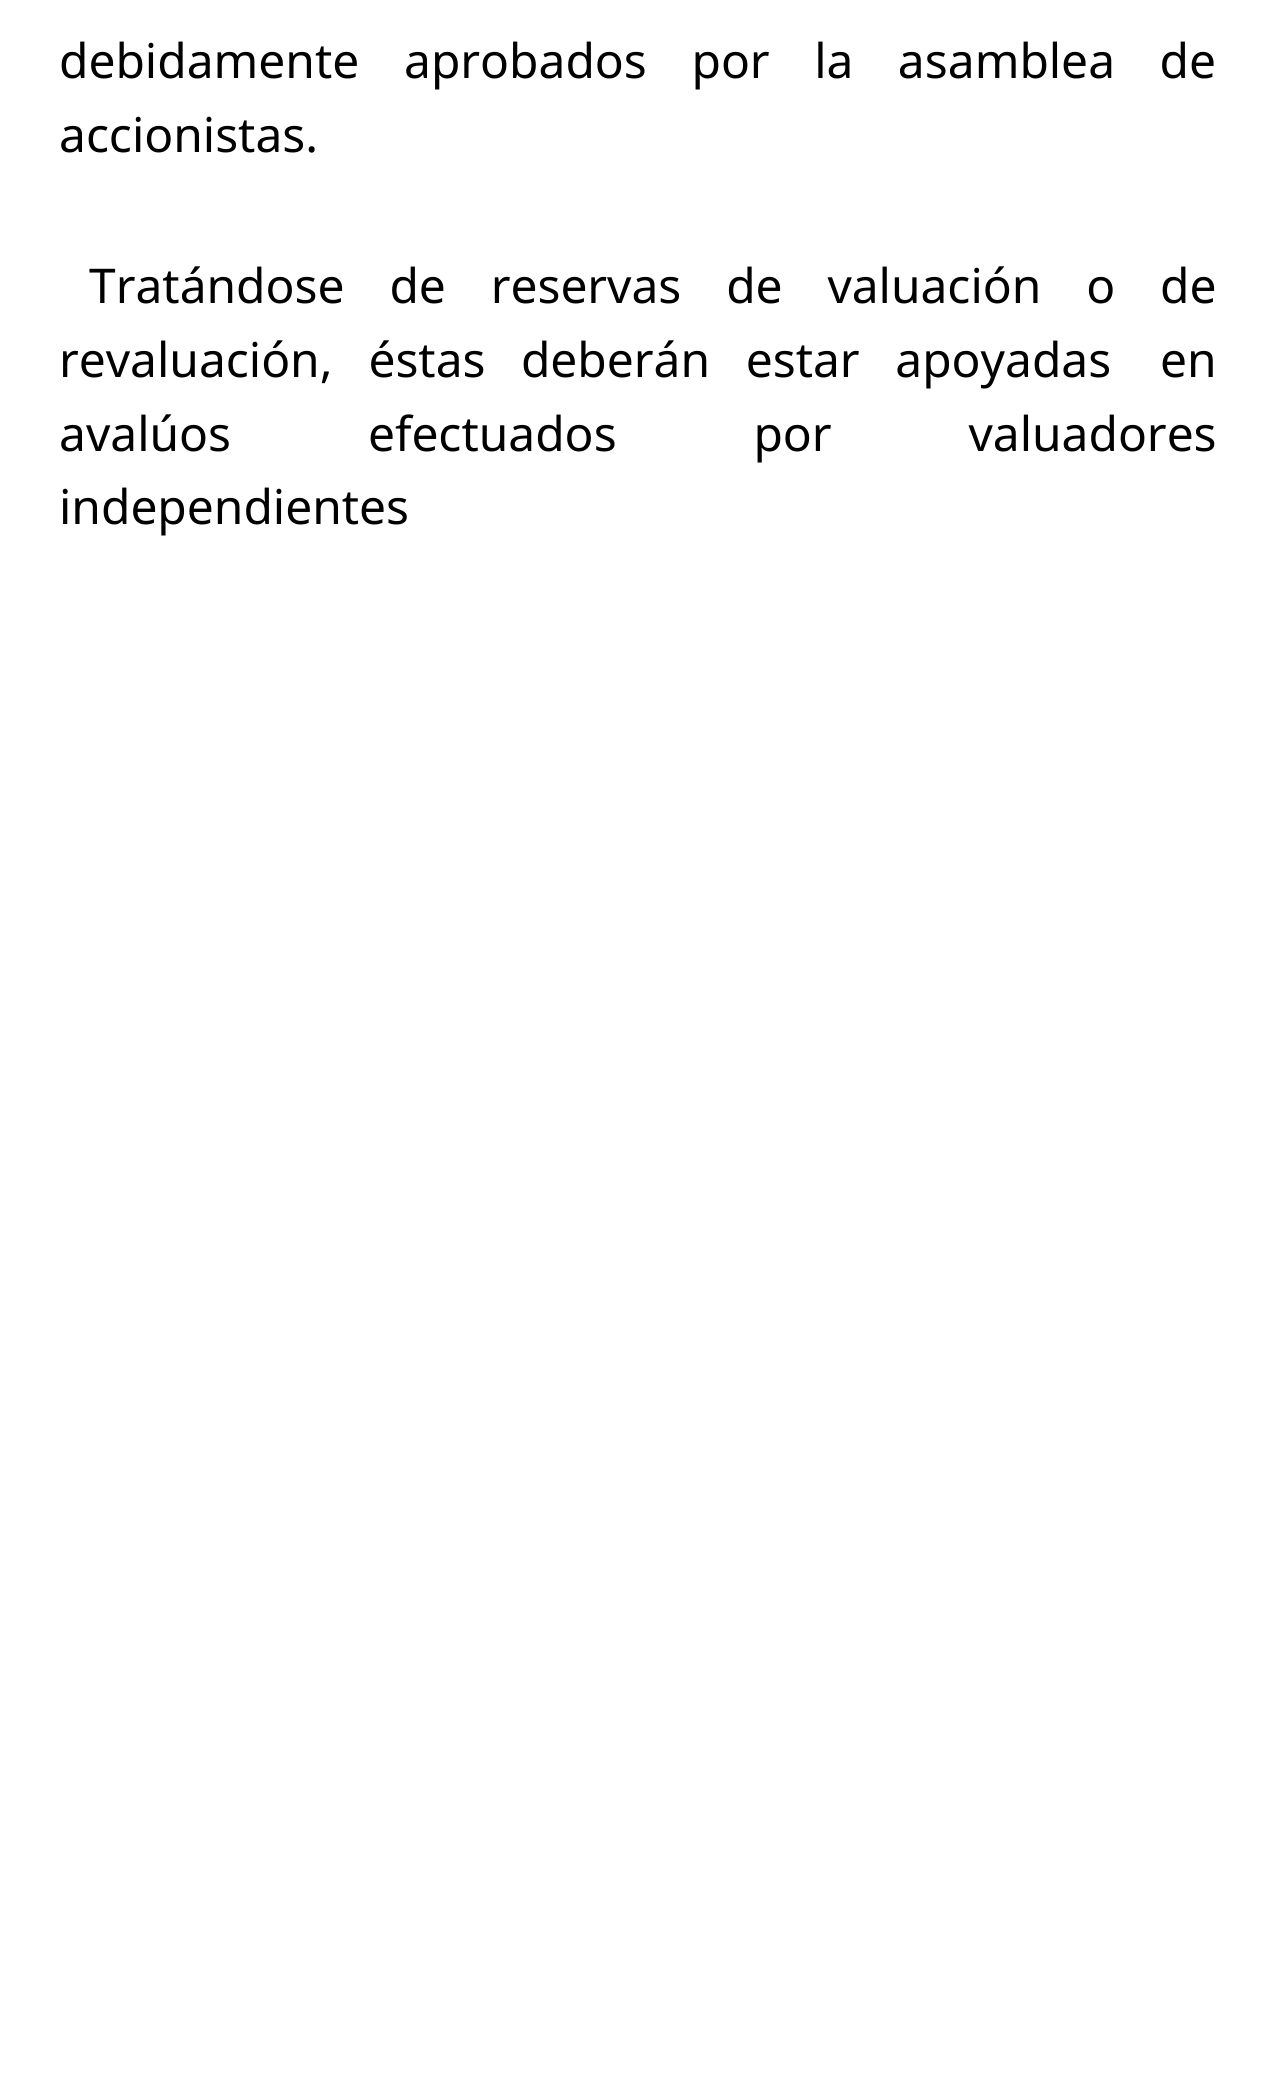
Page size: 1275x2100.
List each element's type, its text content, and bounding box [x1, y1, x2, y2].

text Tratándose de reservas de valuación o de revaluación, éstas deberán estar apoyadas en avalúos efectuados por valuadores independientes [59, 252, 1216, 539]
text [59, 27, 1217, 166]
